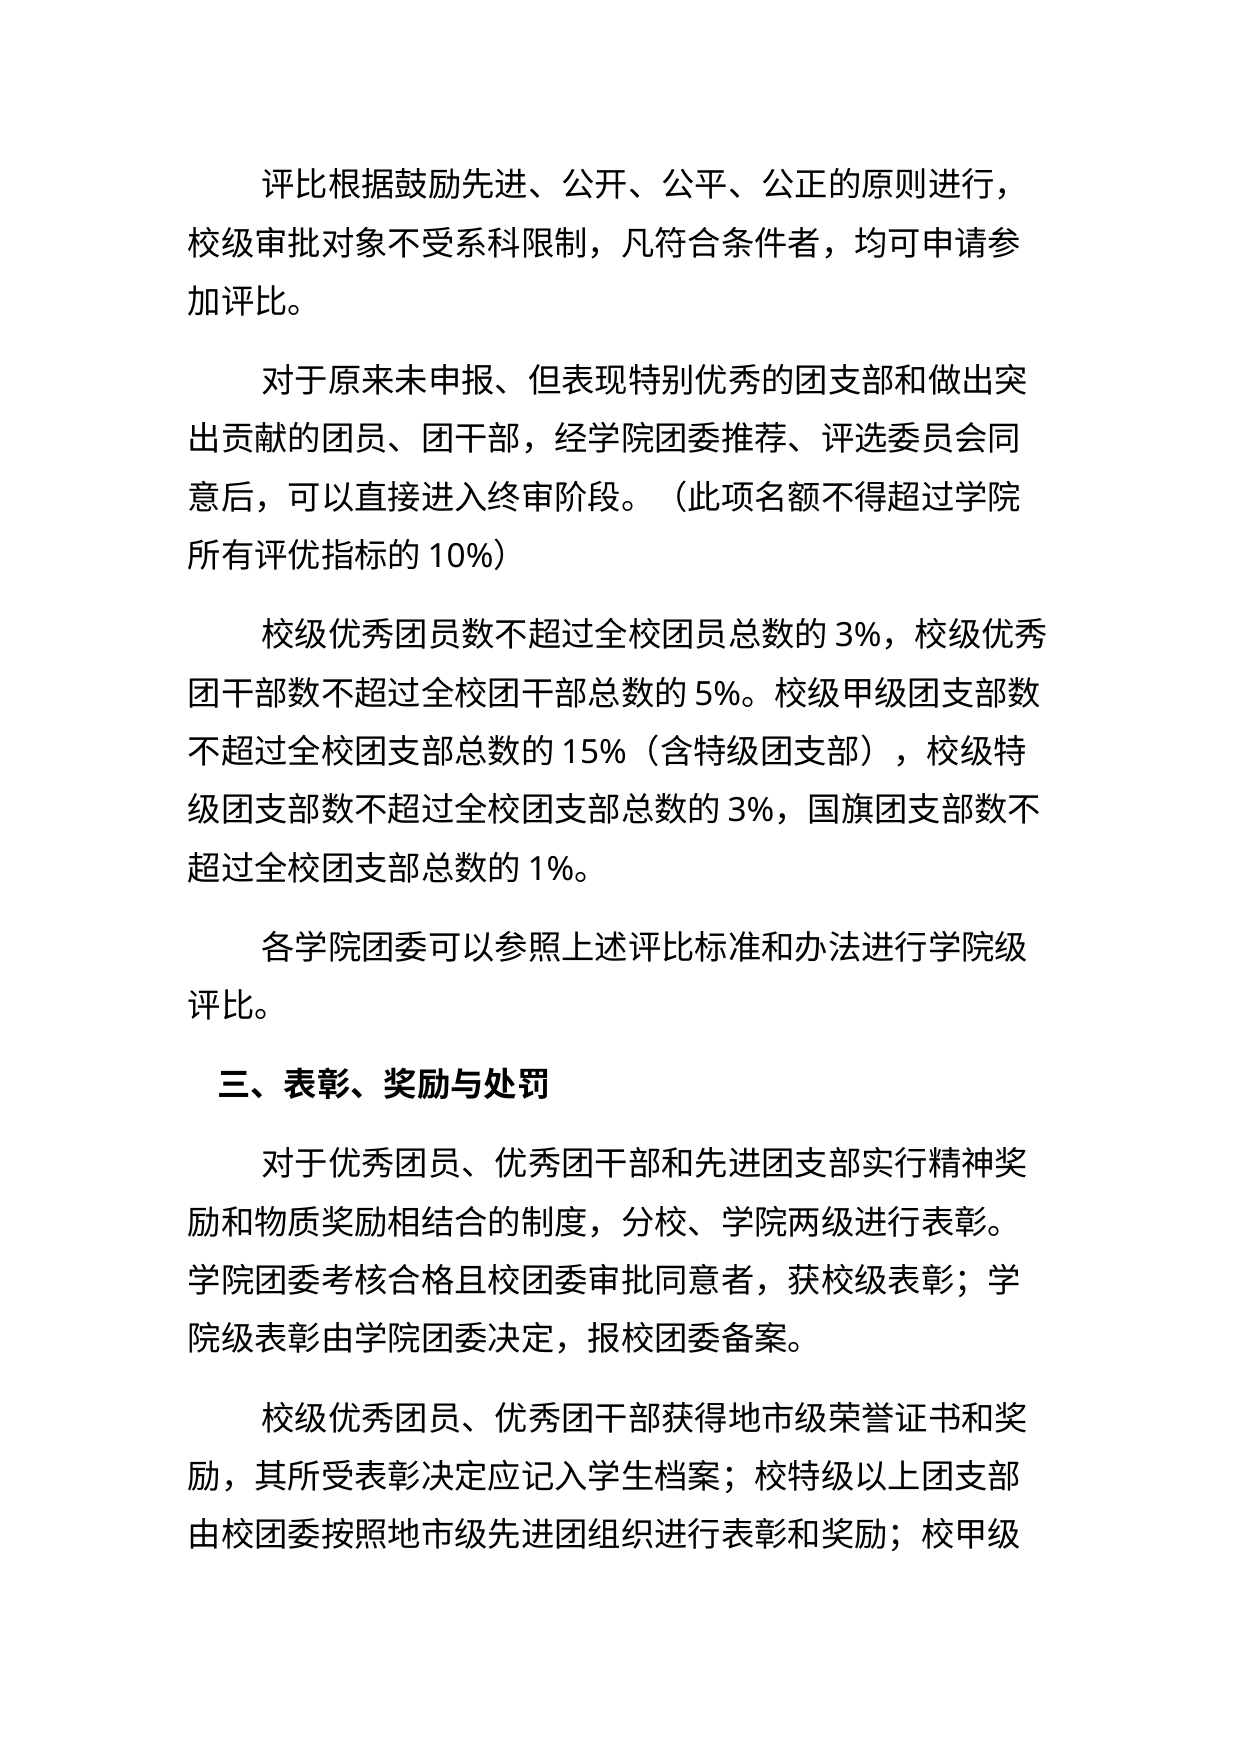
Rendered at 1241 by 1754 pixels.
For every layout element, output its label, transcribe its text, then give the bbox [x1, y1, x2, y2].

text 校级优秀团员数不超过全校团员总数的3%，校级优秀团干部数不超过全校团干部总数的5%。校级甲级团支部数不超过全校团支部总数的15%（含特级团支部），校级特级团支部数不超过全校团支部总数的3%，国旗团支部数不超过全校团支部总数的1%。 [187, 600, 1053, 892]
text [187, 1383, 1053, 1558]
text 对于原来未申报、但表现特别优秀的团支部和做出突出贡献的团员、团干部，经学院团委推荐、评选委员会同意后，可以直接进入终审阶段。（此项名额不得超过学院所有评优指标的10%） [187, 346, 1053, 579]
text 评比根据鼓励先进、公开、公平、公正的原则进行，校级审批对象不受系科限制，凡符合条件者，均可申请参加评比。 [187, 150, 1053, 325]
text 三、表彰、奖励与处罚 [187, 1050, 1053, 1108]
text 各学院团委可以参照上述评比标准和办法进行学院级评比。 [187, 912, 1053, 1029]
text 对于优秀团员、优秀团干部和先进团支部实行精神奖励和物质奖励相结合的制度，分校、学院两级进行表彰。学院团委考核合格且校团委审批同意者，获校级表彰；学院级表彰由学院团委决定，报校团委备案。 [187, 1129, 1053, 1362]
